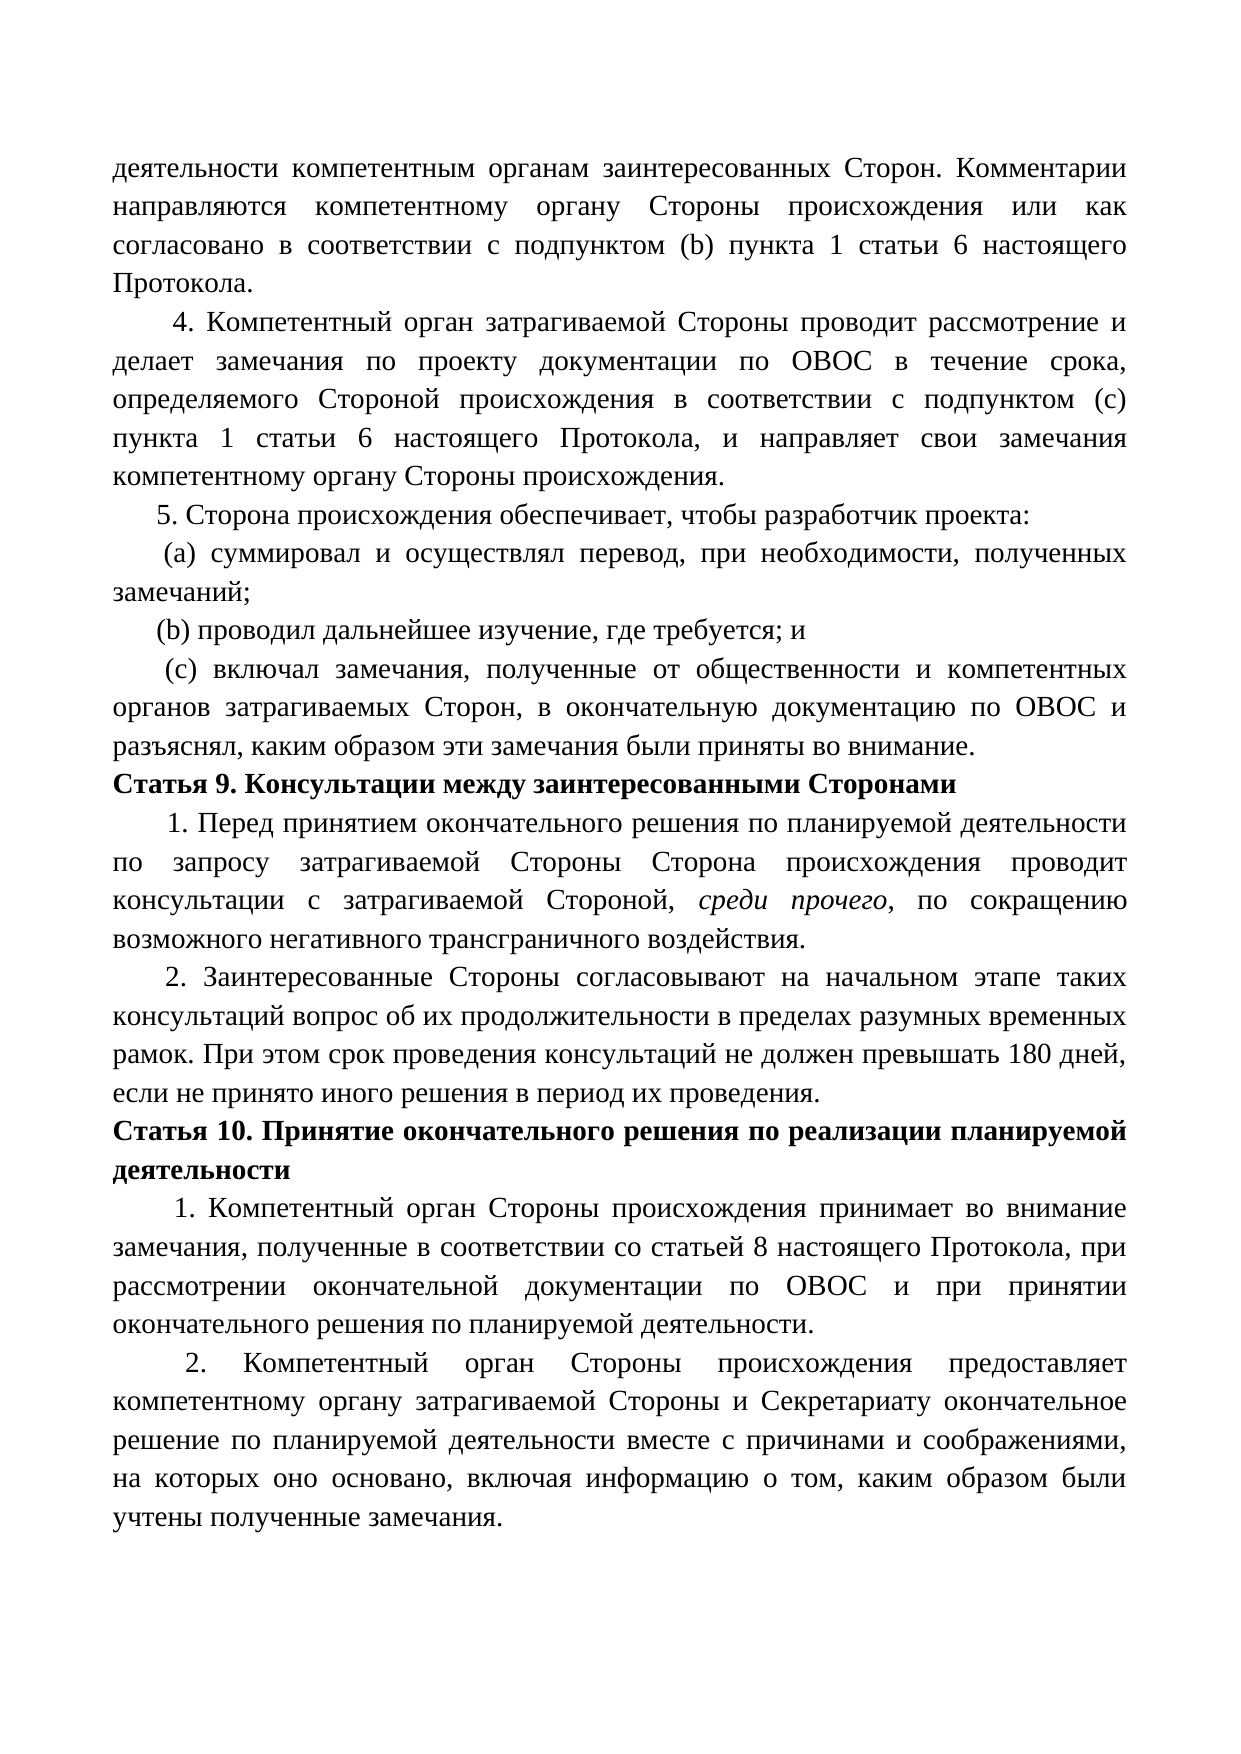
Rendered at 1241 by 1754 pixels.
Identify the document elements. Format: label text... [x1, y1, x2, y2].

text (c) включал замечания, полученные от общественности и компетентных органов затрагиваемых Сторон, в окончательную документацию по ОВОС и разъяснял, каким образом эти замечания были приняты во внимание. [112, 651, 1128, 762]
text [112, 150, 1128, 299]
text (b) проводил дальнейшее изучение, где требуется; и [112, 612, 1128, 646]
text 2. Заинтересованные Стороны согласовывают на начальном этапе таких консультаций вопрос об их продолжительности в пределах разумных временных рамок. При этом срок проведения консультаций не должен превышать 180 дней, если не принято иного решения в период их проведения. [112, 959, 1128, 1108]
text 5. Сторона происхождения обеспечивает, чтобы разработчик проекта: [112, 497, 1128, 530]
text 1. Перед принятием окончательного решения по планируемой деятельности по запросу затрагиваемой Стороны Сторона происхождения проводит консультации с затрагиваемой Стороной, среди прочего, по сокращению возможного негативного трансграничного воздействия. [112, 805, 1128, 954]
text 4. Компетентный орган затрагиваемой Стороны проводит рассмотрение и делает замечания по проекту документации по ОВОС в течение срока, определяемого Стороной происхождения в соответствии с подпунктом (с) пункта 1 статьи 6 настоящего Протокола, и направляет свои замечания компетентному органу Стороны происхождения. [112, 304, 1128, 492]
text 1. Компетентный орган Стороны происхождения принимает во внимание замечания, полученные в соответствии со статьей 8 настоящего Протокола, при рассмотрении окончательной документации по ОВОС и при принятии окончательного решения по планируемой деятельности. [112, 1191, 1128, 1340]
text Статья 10. Принятие окончательного решения по реализации планируемой деятельности [112, 1113, 1128, 1186]
text (a) суммировал и осуществлял перевод, при необходимости, полученных замечаний; [112, 535, 1128, 607]
text Статья 9. Консультации между заинтересованными Сторонами [112, 767, 1128, 800]
text 2. Компетентный орган Стороны происхождения предоставляет компетентному органу затрагиваемой Стороны и Секретариату окончательное решение по планируемой деятельности вместе с причинами и соображениями, на которых оно основано, включая информацию о том, каким образом были учтены полученные замечания. [112, 1345, 1128, 1532]
